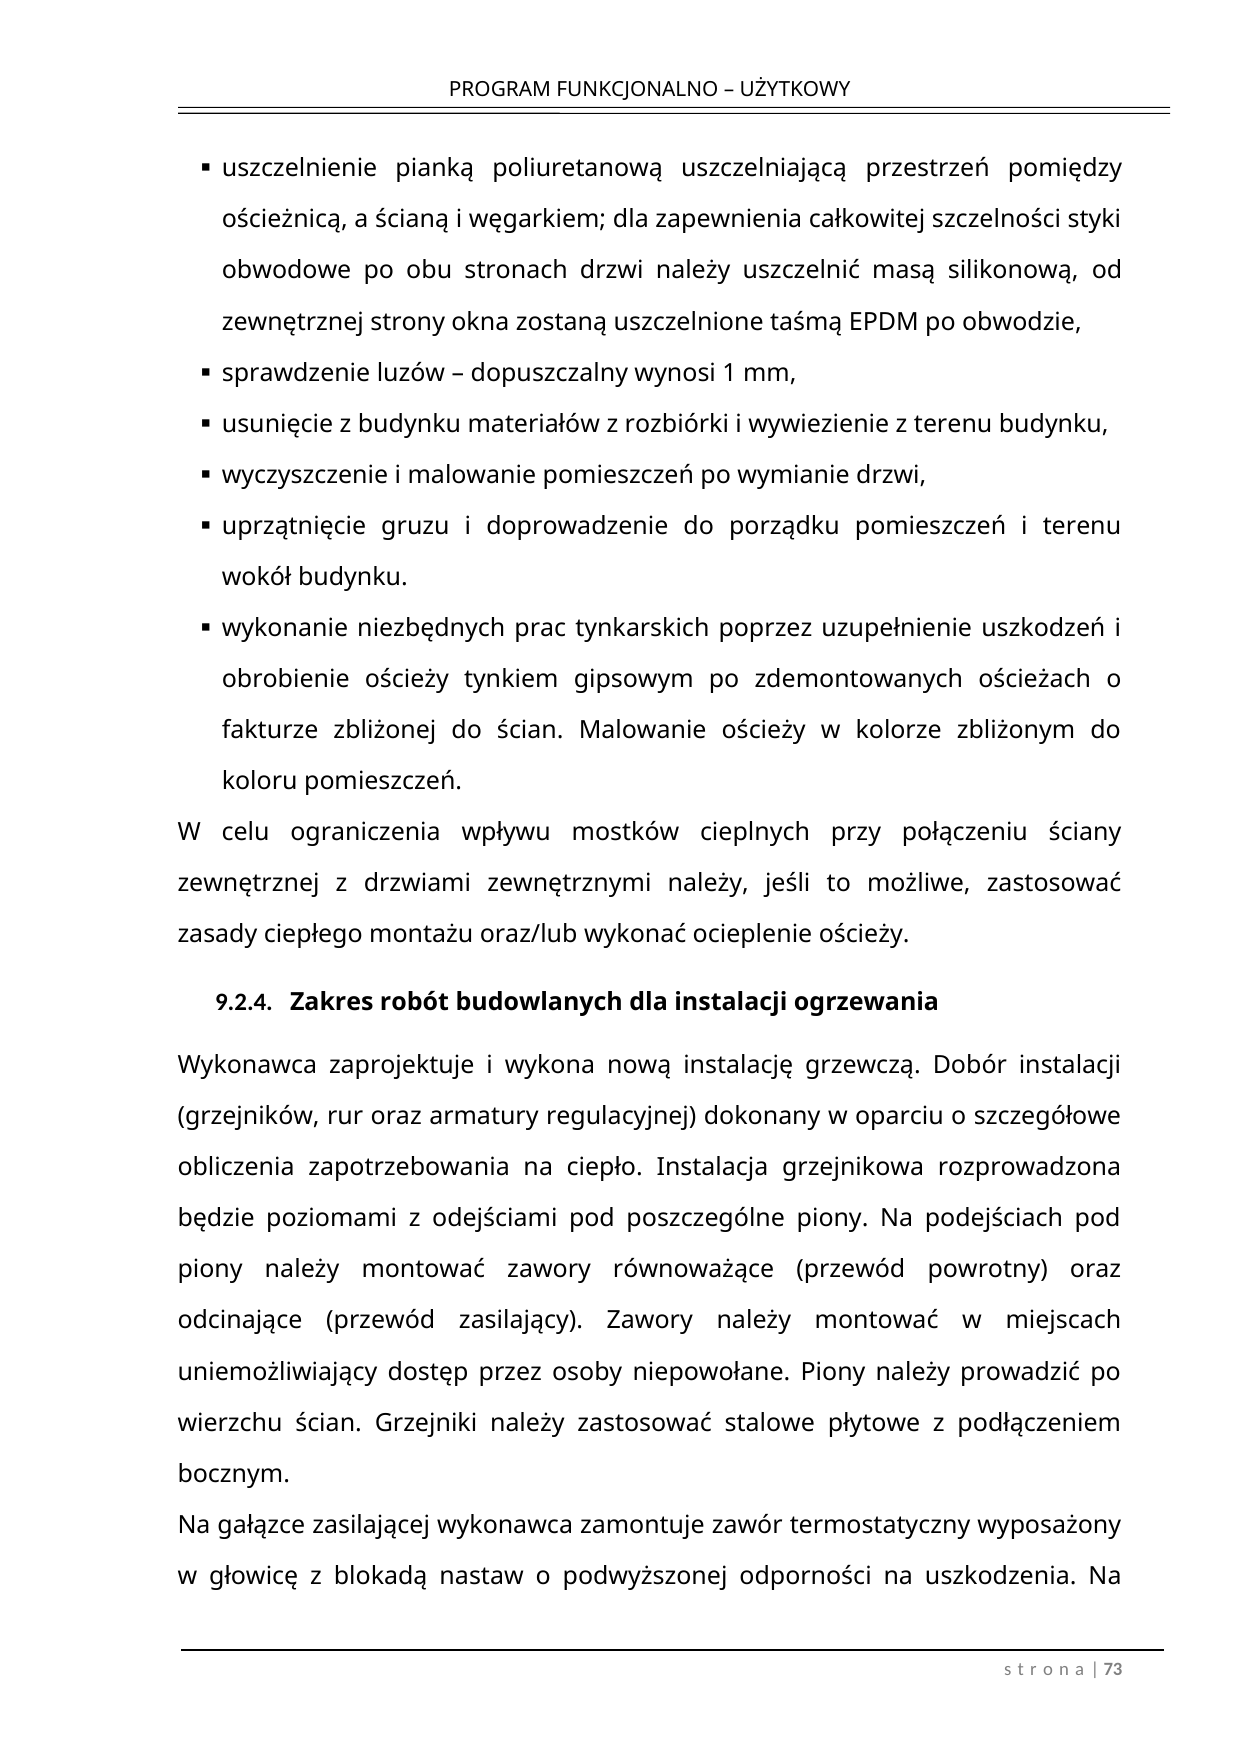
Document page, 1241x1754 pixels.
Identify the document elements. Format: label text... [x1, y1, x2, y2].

list wykonanie niezbędnych prac tynkarskich poprzez uzupełnienie uszkodzeń i obrobienie ościeży tynkiem gipsowym po zdemontowanych ościeżach o fakturze zbliżonej do ścian. Malowanie ościeży w kolorze zbliżonym do koloru pomieszczeń. [200, 609, 1122, 797]
list uszczelnienie pianką poliuretanową uszczelniającą przestrzeń pomiędzy ościeżnicą, a ścianą i węgarkiem; dla zapewnienia całkowitej szczelności styki obwodowe po obu stronach drzwi należy uszczelnić masą silikonową, od zewnętrznej strony okna zostaną uszczelnione taśmą EPDM po obwodzie, [200, 150, 1122, 337]
subtitle Zakres robót budowlanych dla instalacji ogrzewania [215, 983, 1122, 1017]
list sprawdzenie luzów – dopuszczalny wynosi 1 mm, [200, 354, 1122, 388]
text Wykonawca zaprojektuje i wykona nową instalację grzewczą. Dobór instalacji (grzejników, rur oraz armatury regulacyjnej) dokonany w oparciu o szczegółowe obliczenia zapotrzebowania na ciepło. Instalacja grzejnikowa rozprowadzona będzie poziomami z odejściami pod poszczególne piony. Na podejściach pod piony należy montować zawory równoważące (przewód powrotny) oraz odcinające (przewód zasilający). Zawory należy montować w miejscach uniemożliwiający dostęp przez osoby niepowołane. Piony należy prowadzić po wierzchu ścian. Grzejniki należy zastosować stalowe płytowe z podłączeniem bocznym. [177, 1047, 1122, 1489]
list usunięcie z budynku materiałów z rozbiórki i wywiezienie z terenu budynku, [200, 405, 1122, 439]
text W celu ograniczenia wpływu mostków cieplnych przy połączeniu ściany zewnętrznej z drzwiami zewnętrznymi należy, jeśli to możliwe, zastosować zasady ciepłego montażu oraz/lub wykonać ocieplenie ościeży. [177, 813, 1122, 950]
list wyczyszczenie i malowanie pomieszczeń po wymianie drzwi, [200, 456, 1122, 490]
list uprzątnięcie gruzu i doprowadzenie do porządku pomieszczeń i terenu wokół budynku. [200, 507, 1122, 592]
